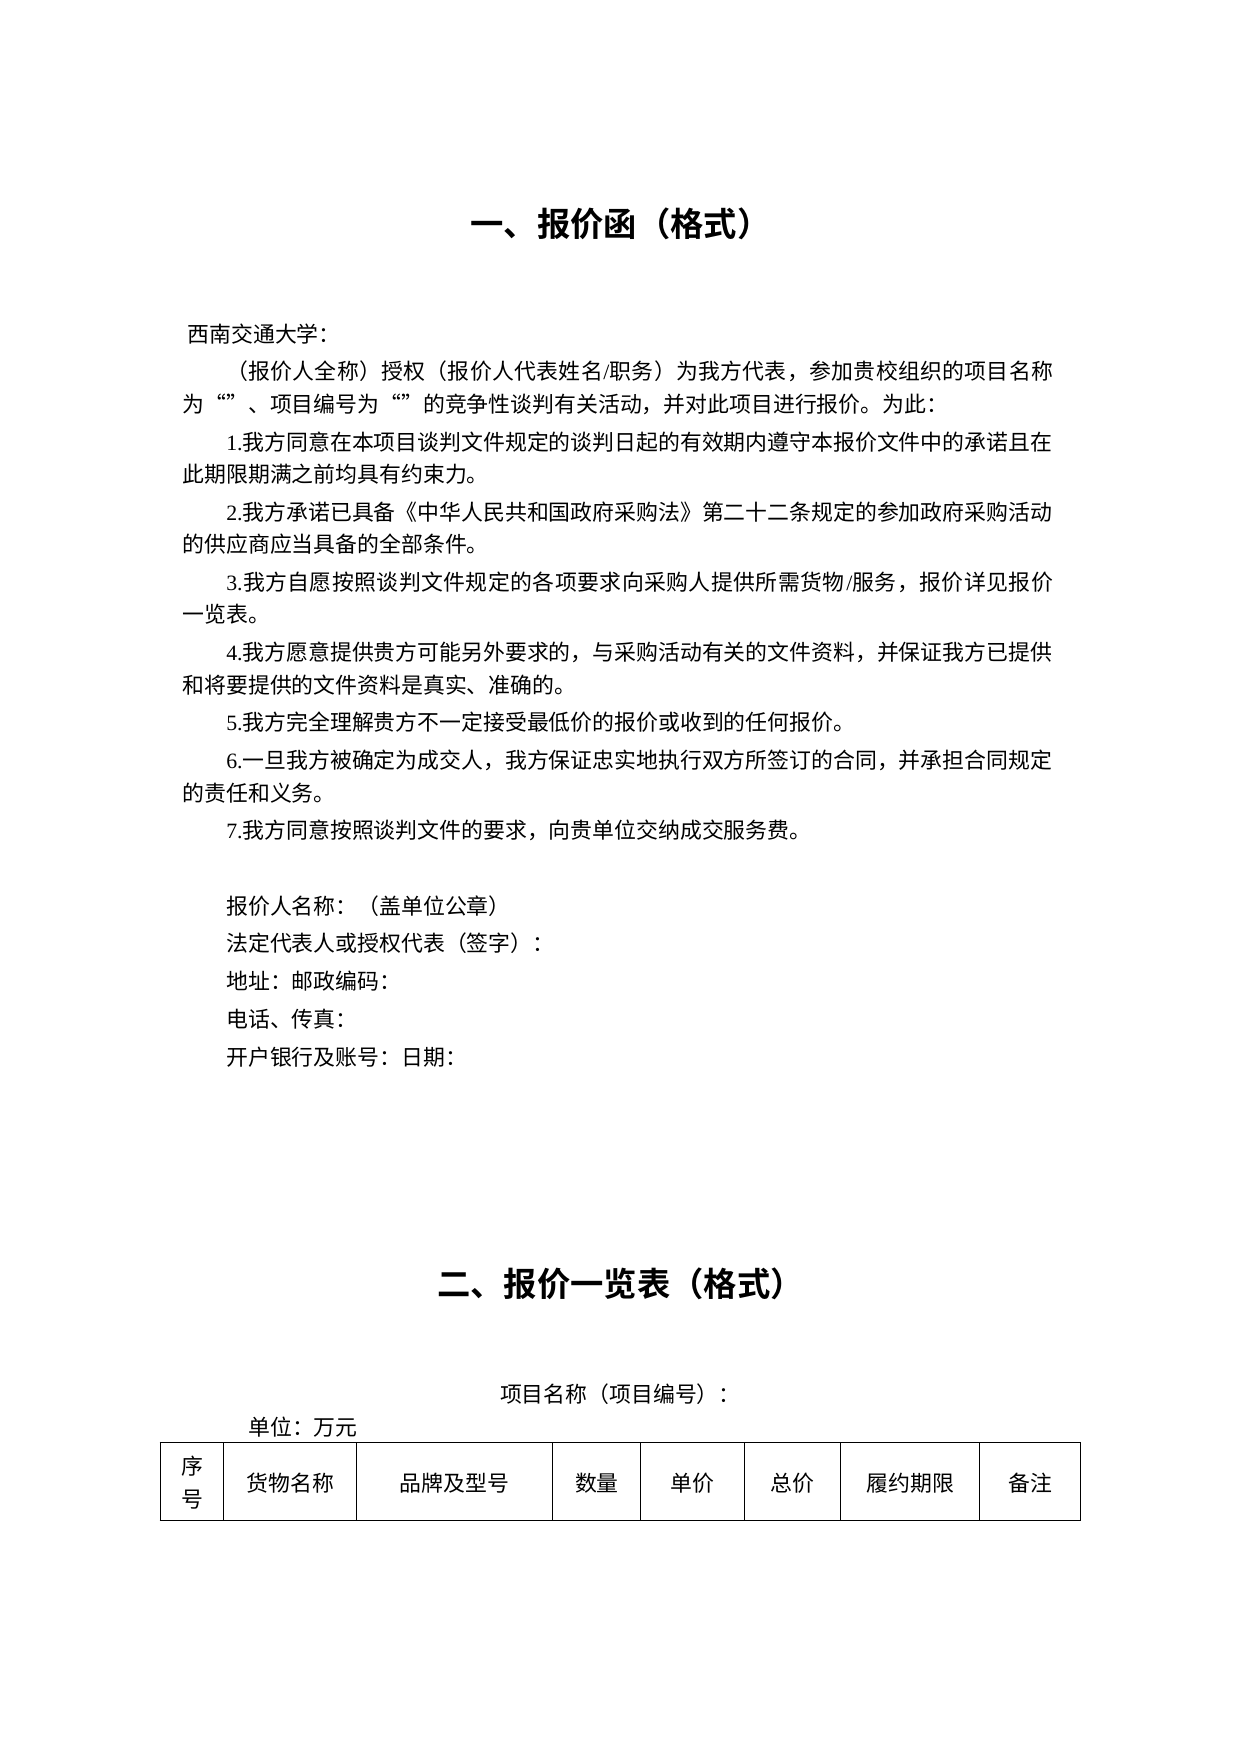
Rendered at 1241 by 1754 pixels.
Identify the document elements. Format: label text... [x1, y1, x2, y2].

text 7.我方同意按照谈判文件的要求，向贵单位交纳成交服务费。 [182, 813, 1053, 845]
text 2.我方承诺已具备《中华人民共和国政府采购法》第二十二条规定的参加政府采购活动的供应商应当具备的全部条件。 [182, 494, 1053, 559]
text 项目名称（项目编号）： [187, 1377, 1053, 1409]
text 单位：万元 [187, 1409, 1053, 1442]
text 报价人名称：（盖单位公章） [182, 888, 1053, 921]
text 3.我方自愿按照谈判文件规定的各项要求向采购人提供所需货物/服务，报价详见报价一览表。 [182, 564, 1053, 629]
table_header 履约期限 [841, 1443, 979, 1520]
subtitle 一、报价函（格式） [187, 189, 1053, 254]
table_header 序号 [161, 1443, 223, 1520]
subtitle 二、报价一览表（格式） [187, 1249, 1053, 1314]
table_header 数量 [553, 1443, 640, 1520]
text 法定代表人或授权代表（签字）： [182, 926, 1053, 958]
text 4.我方愿意提供贵方可能另外要求的，与采购活动有关的文件资料，并保证我方已提供和将要提供的文件资料是真实、准确的。 [182, 635, 1053, 700]
table_header 货物名称 [224, 1443, 356, 1520]
text 电话、传真： [182, 1001, 1053, 1034]
table_header 品牌及型号 [357, 1443, 552, 1520]
text 5.我方完全理解贵方不一定接受最低价的报价或收到的任何报价。 [182, 705, 1053, 737]
text 地址：邮政编码： [182, 964, 1053, 996]
text 1.我方同意在本项目谈判文件规定的谈判日起的有效期内遵守本报价文件中的承诺且在此期限期满之前均具有约束力。 [182, 424, 1053, 489]
table_header 备注 [980, 1443, 1080, 1520]
text 西南交通大学： [187, 316, 1053, 349]
text （报价人全称）授权（报价人代表姓名/职务）为我方代表，参加贵校组织的项目名称为“”、项目编号为“”的竞争性谈判有关活动，并对此项目进行报价。为此： [182, 354, 1053, 419]
text 开户银行及账号：日期： [182, 1039, 1053, 1072]
table_header 总价 [745, 1443, 840, 1520]
table_header 单价 [641, 1443, 744, 1520]
text 6.一旦我方被确定为成交人，我方保证忠实地执行双方所签订的合同，并承担合同规定的责任和义务。 [182, 743, 1053, 808]
